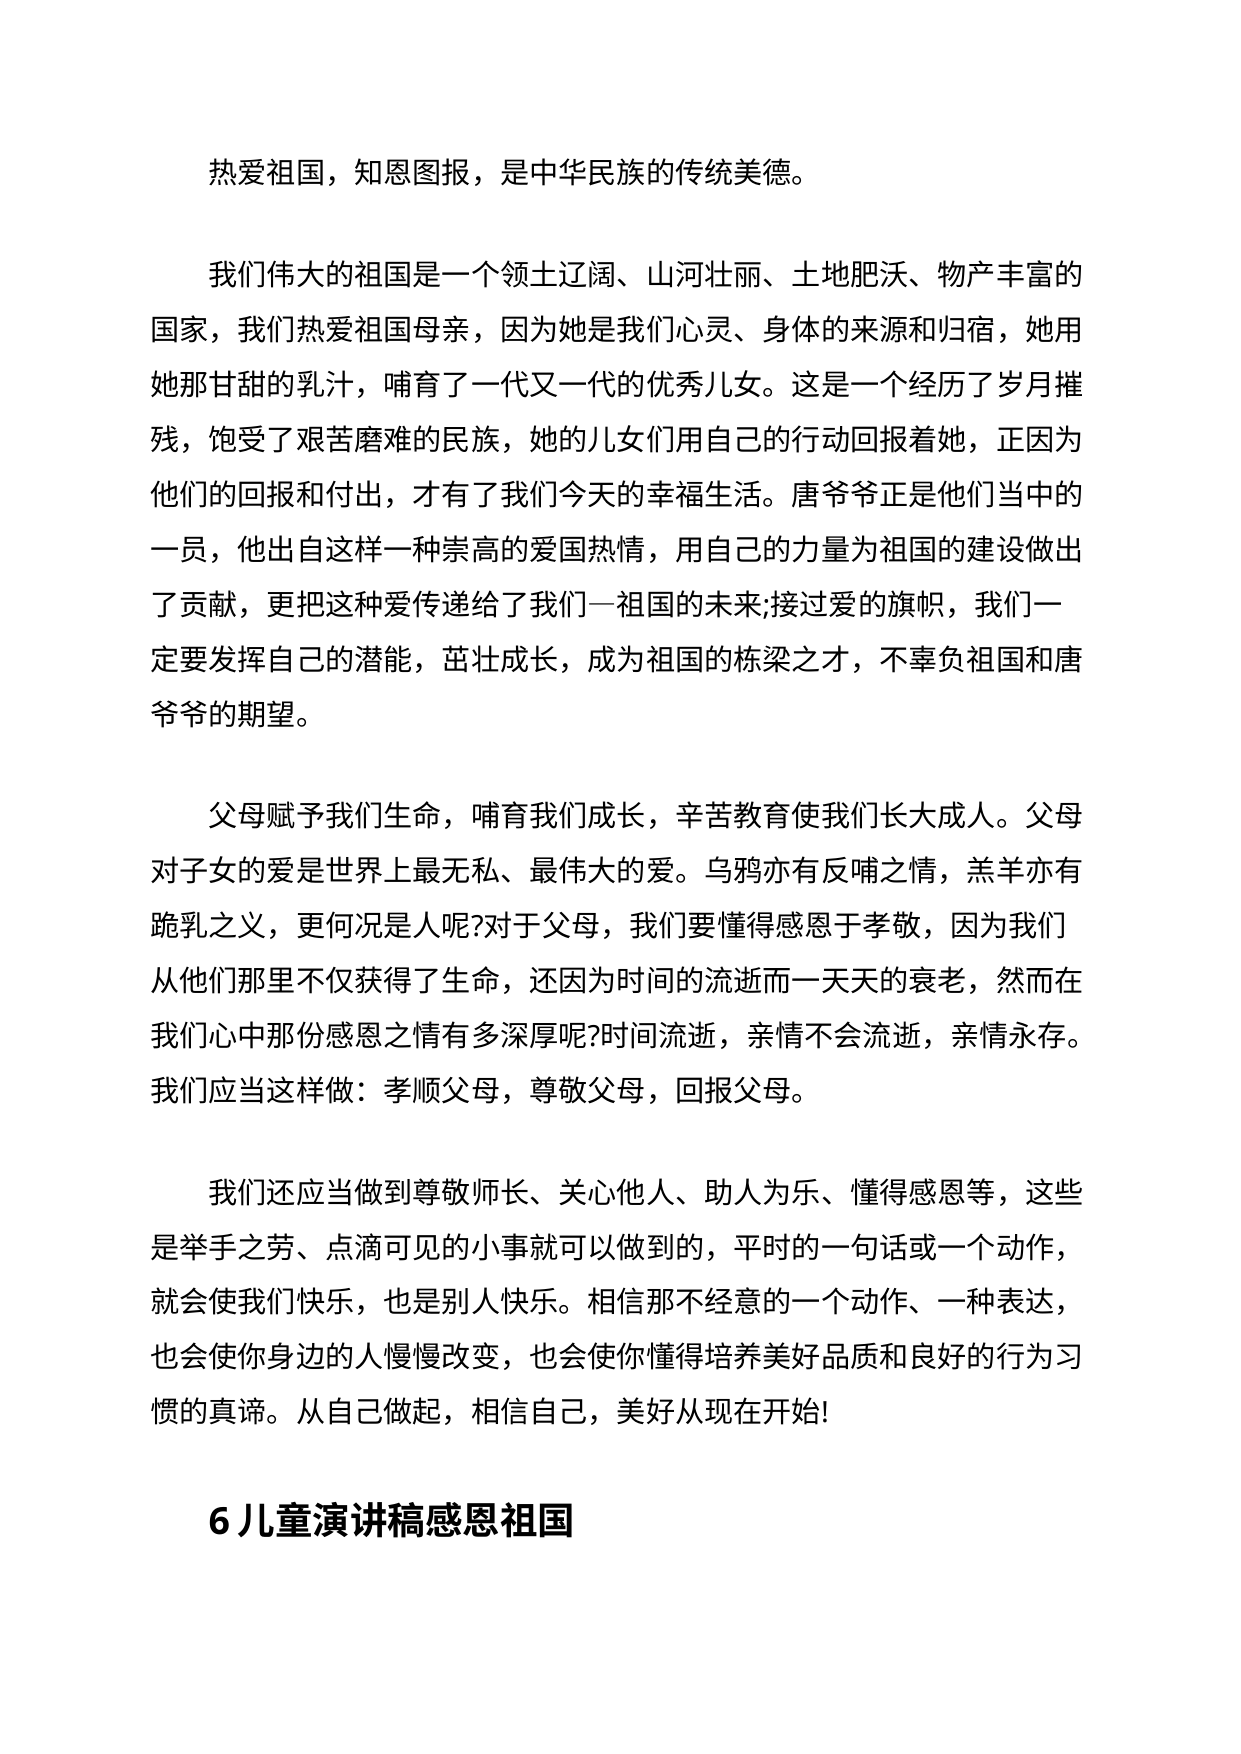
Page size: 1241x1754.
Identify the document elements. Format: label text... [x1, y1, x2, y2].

text 热爱祖国，知恩图报，是中华民族的传统美德。 [150, 150, 1090, 192]
text 我们还应当做到尊敬师长、关心他人、助人为乐、懂得感恩等，这些是举手之劳、点滴可见的小事就可以做到的，平时的一句话或一个动作，就会使我们快乐，也是别人快乐。相信那不经意的一个动作、一种表达，也会使你身边的人慢慢改变，也会使你懂得培养美好品质和良好的行为习惯的真谛。从自己做起，相信自己，美好从现在开始! [150, 1169, 1090, 1431]
text 父母赋予我们生命，哺育我们成长，辛苦教育使我们长大成人。父母对子女的爱是世界上最无私、最伟大的爱。乌鸦亦有反哺之情，羔羊亦有跪乳之义，更何况是人呢?对于父母，我们要懂得感恩于孝敬，因为我们从他们那里不仅获得了生命，还因为时间的流逝而一天天的衰老，然而在我们心中那份感恩之情有多深厚呢?时间流逝，亲情不会流逝，亲情永存。我们应当这样做：孝顺父母，尊敬父母，回报父母。 [150, 793, 1090, 1110]
text 我们伟大的祖国是一个领土辽阔、山河壮丽、土地肥沃、物产丰富的国家，我们热爱祖国母亲，因为她是我们心灵、身体的来源和归宿，她用她那甘甜的乳汁，哺育了一代又一代的优秀儿女。这是一个经历了岁月摧残，饱受了艰苦磨难的民族，她的儿女们用自己的行动回报着她，正因为他们的回报和付出，才有了我们今天的幸福生活。唐爷爷正是他们当中的一员，他出自这样一种崇高的爱国热情，用自己的力量为祖国的建设做出了贡献，更把这种爱传递给了我们—祖国的未来;接过爱的旗帜，我们一定要发挥自己的潜能，茁壮成长，成为祖国的栋梁之才，不辜负祖国和唐爷爷的期望。 [150, 252, 1090, 733]
text 6儿童演讲稿感恩祖国 [150, 1491, 1090, 1545]
